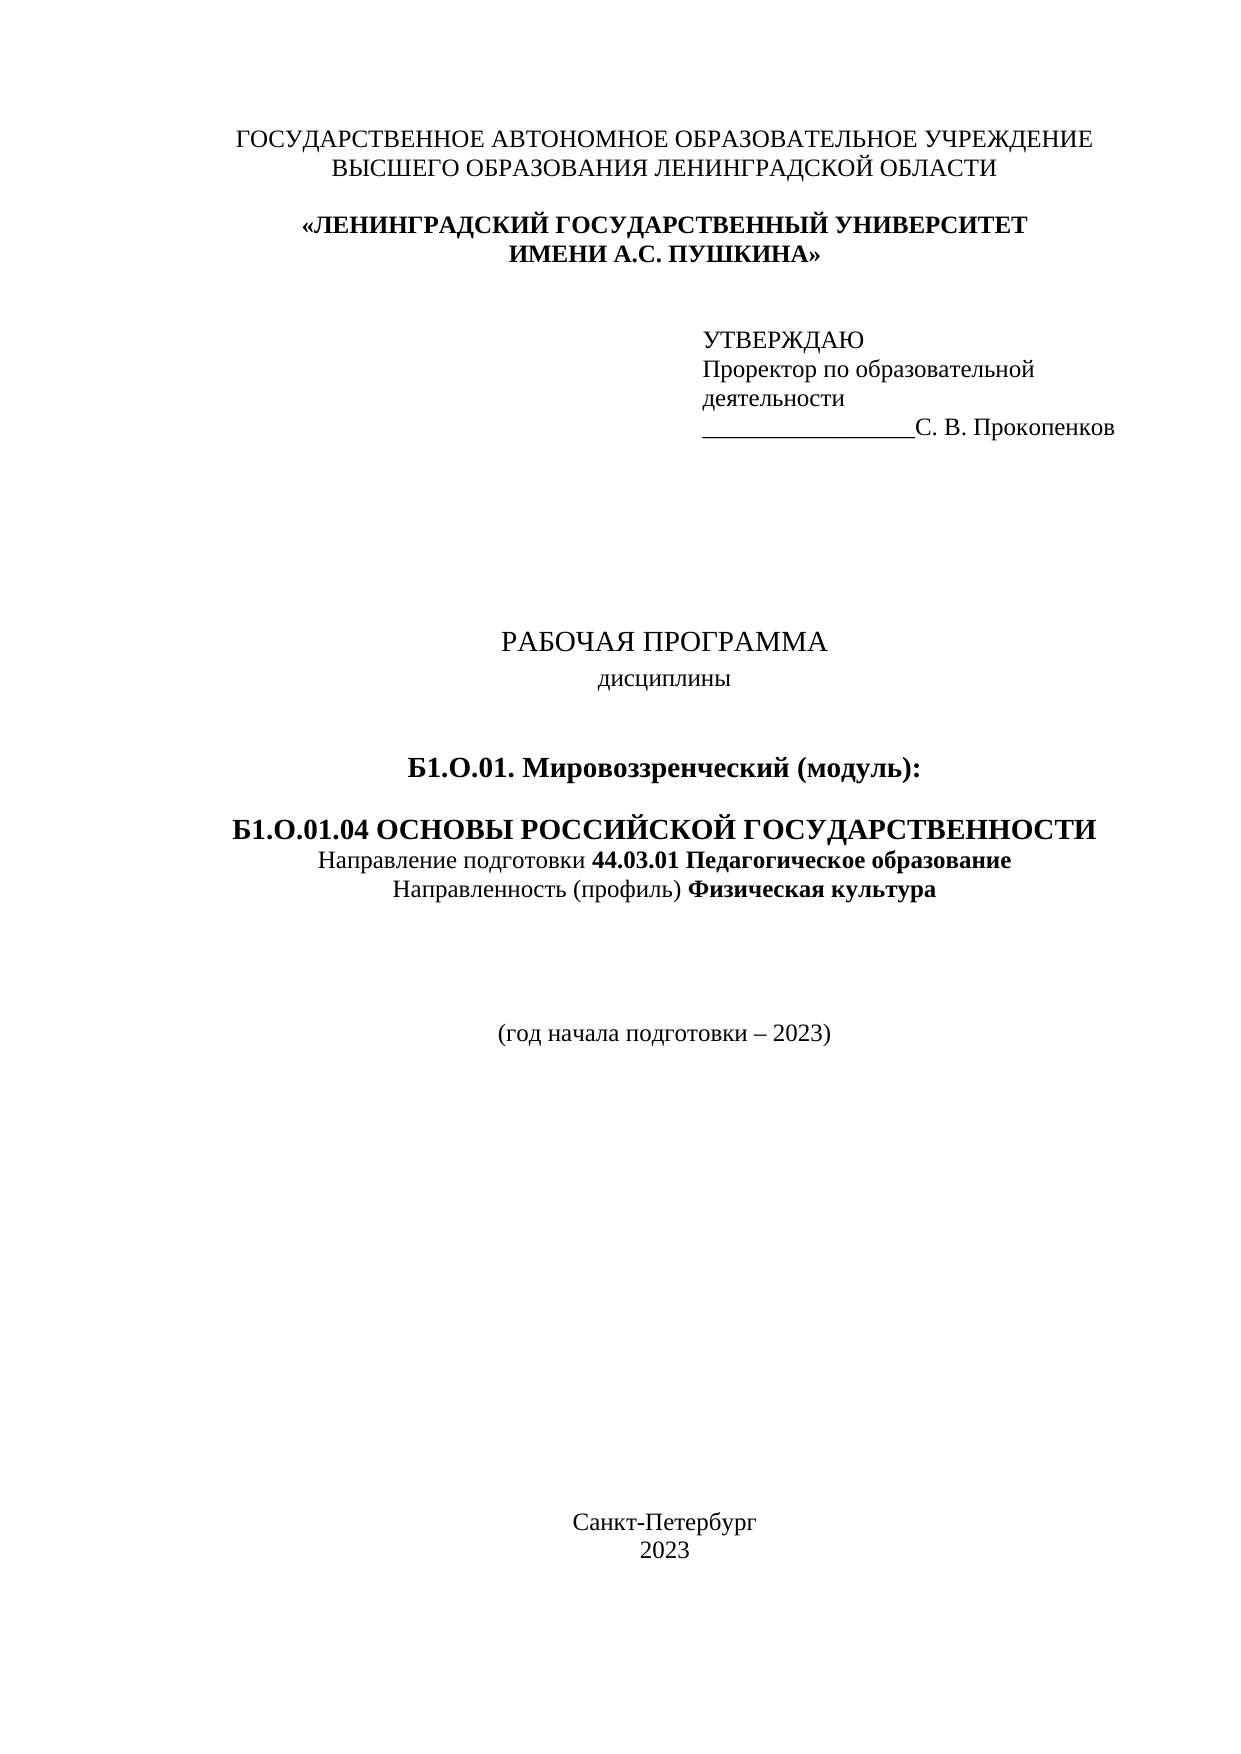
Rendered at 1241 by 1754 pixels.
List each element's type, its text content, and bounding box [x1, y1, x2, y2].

text Проректор по образовательной [702, 354, 1152, 383]
text _________________С. В. Прокопенков [702, 412, 1152, 441]
text ГОСУДАРСТВЕННОЕ АВТОНОМНОЕ ОБРАЗОВАТЕЛЬНОЕ УЧРЕЖДЕНИЕ ВЫСШЕГО ОБРАЗОВАНИЯ ЛЕНИНГРАДСКОЙ ОБЛАСТИ [177, 124, 1152, 182]
subtitle РАБОЧАЯ ПРОГРАММА [372, 624, 1152, 657]
text Б1.О.01.04 ОСНОВЫ РОССИЙСКОЙ ГОСУДАРСТВЕННОСТИ [177, 812, 1152, 846]
text Б1.О.01. Мировоззренческий (модуль): [177, 750, 1152, 783]
text «ЛЕНИНГРАДСКИЙ ГОСУДАРСТВЕННЫЙ УНИВЕРСИТЕТ [177, 211, 1152, 239]
text Направление подготовки 44.03.01 Педагогическое образование [177, 846, 1152, 874]
text (год начала подготовки – 2023) [177, 1018, 1152, 1047]
text Санкт-Петербург [177, 1507, 1152, 1536]
text ИМЕНИ А.С. ПУШКИНА» [177, 239, 1152, 268]
text 2023 [177, 1536, 1152, 1564]
text деятельности [702, 383, 1152, 412]
text дисциплины [177, 663, 1152, 692]
text Направленность (профиль) Физическая культура [177, 874, 1152, 903]
text УТВЕРЖДАЮ [702, 326, 1152, 354]
